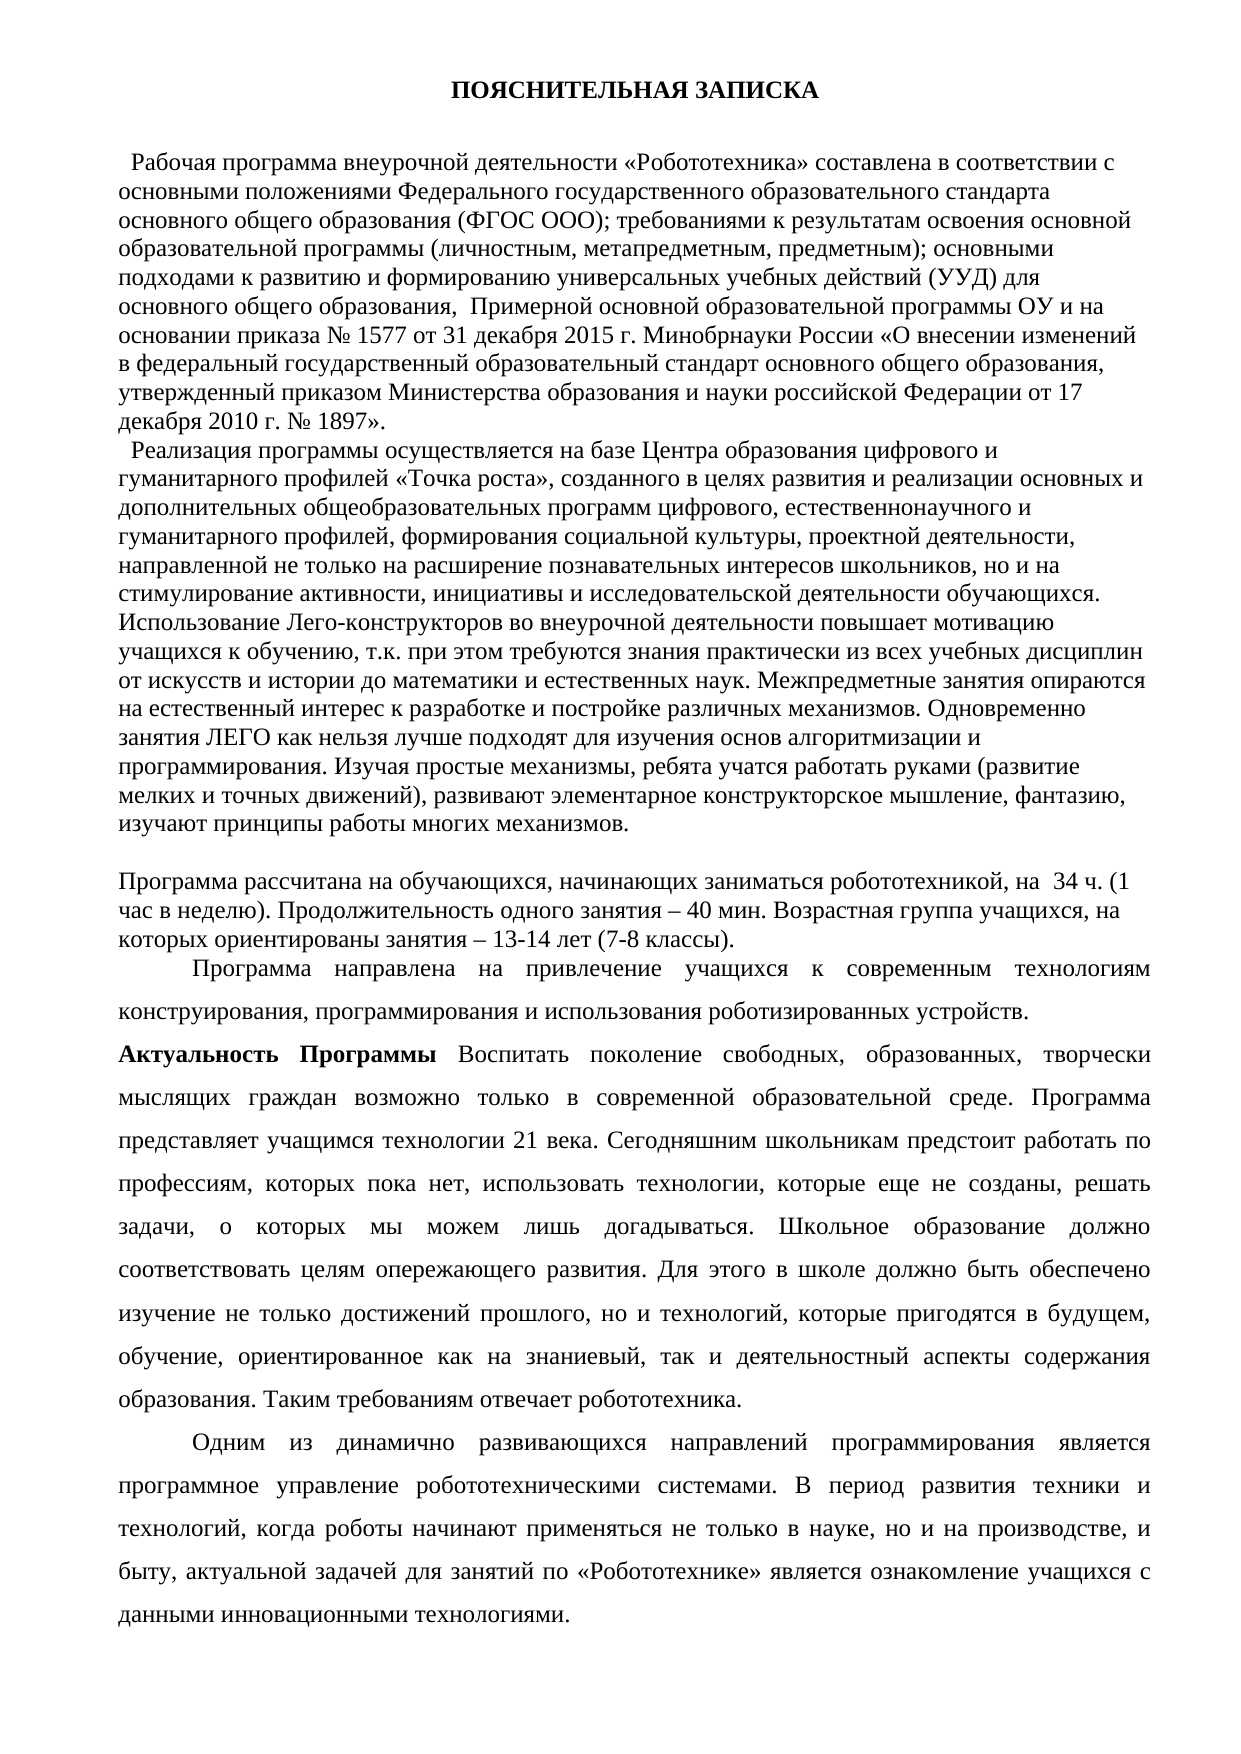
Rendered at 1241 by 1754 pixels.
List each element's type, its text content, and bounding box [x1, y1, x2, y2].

text Реализация программы осуществляется на базе Центра образования цифрового и гуманитарного профилей «Точка роста», созданного в целях развития и реализации основных и дополнительных общеобразовательных программ цифрового, естественнонаучного и гуманитарного профилей, формирования социальной культуры, проектной деятельности, направленной не только на расширение познавательных интересов школьников, но и на стимулирование активности, инициативы и исследовательской деятельности обучающихся. [118, 435, 1152, 607]
text Актуальность Программы Воспитать поколение свободных, образованных, творчески мыслящих граждан возможно только в современной образовательной среде. Программа представляет учащимся технологии 21 века. Сегодняшним школьникам предстоит работать по профессиям, которых пока нет, использовать технологии, которые еще не созданы, решать задачи, о которых мы можем лишь догадываться. Школьное образование должно соответствовать целям опережающего развития. Для этого в школе должно быть обеспечено изучение не только достижений прошлого, но и технологий, которые пригодятся в будущем, обучение, ориентированное как на знаниевый, так и деятельностный аспекты содержания образования. Таким требованиям отвечает робототехника. [118, 1039, 1152, 1413]
text Программа направлена на привлечение учащихся к современным технологиям конструирования, программирования и использования роботизированных устройств. [118, 953, 1152, 1024]
text ПОЯСНИТЕЛЬНАЯ ЗАПИСКА [118, 75, 1152, 104]
text Одним из динамично развивающихся направлений программирования является программное управление робототехническими системами. В период развития техники и технологий, когда роботы начинают применяться не только в науке, но и на производстве, и быту, актуальной задачей для занятий по «Робототехнике» является ознакомление учащихся с данными инновационными технологиями. [118, 1427, 1152, 1628]
text Использование Лего-конструкторов во внеурочной деятельности повышает мотивацию учащихся к обучению, т.к. при этом требуются знания практически из всех учебных дисциплин от искусств и истории до математики и естественных наук. Межпредметные занятия опираются на естественный интерес к разработке и постройке различных механизмов. Одновременно занятия ЛЕГО как нельзя лучше подходят для изучения основ алгоритмизации и программирования. Изучая простые механизмы, ребята учатся работать руками (развитие мелких и точных движений), развивают элементарное конструкторское мышление, фантазию, изучают принципы работы многих механизмов. [118, 607, 1152, 837]
text Программа рассчитана на обучающихся, начинающих заниматься робототехникой, на 34 ч. (1 час в неделю). Продолжительность одного занятия – 40 мин. Возрастная группа учащихся, на которых ориентированы занятия – 13-14 лет (7-8 классы). [118, 866, 1152, 953]
text Рабочая программа внеурочной деятельности «Робототехника» составлена в соответствии с основными положениями Федерального государственного образовательного стандарта основного общего образования (ФГОС ООО); требованиями к результатам освоения основной образовательной программы (личностным, метапредметным, предметным); основными подходами к развитию и формированию универсальных учебных действий (УУД) для основного общего образования, Примерной основной образовательной программы ОУ и на основании приказа № 1577 от 31 декабря 2015 г. Минобрнауки России «О внесении изменений в федеральный государственный образовательный стандарт основного общего образования, утвержденный приказом Министерства образования и науки российской Федерации от 17 декабря 2010 г. № 1897». [118, 147, 1152, 435]
